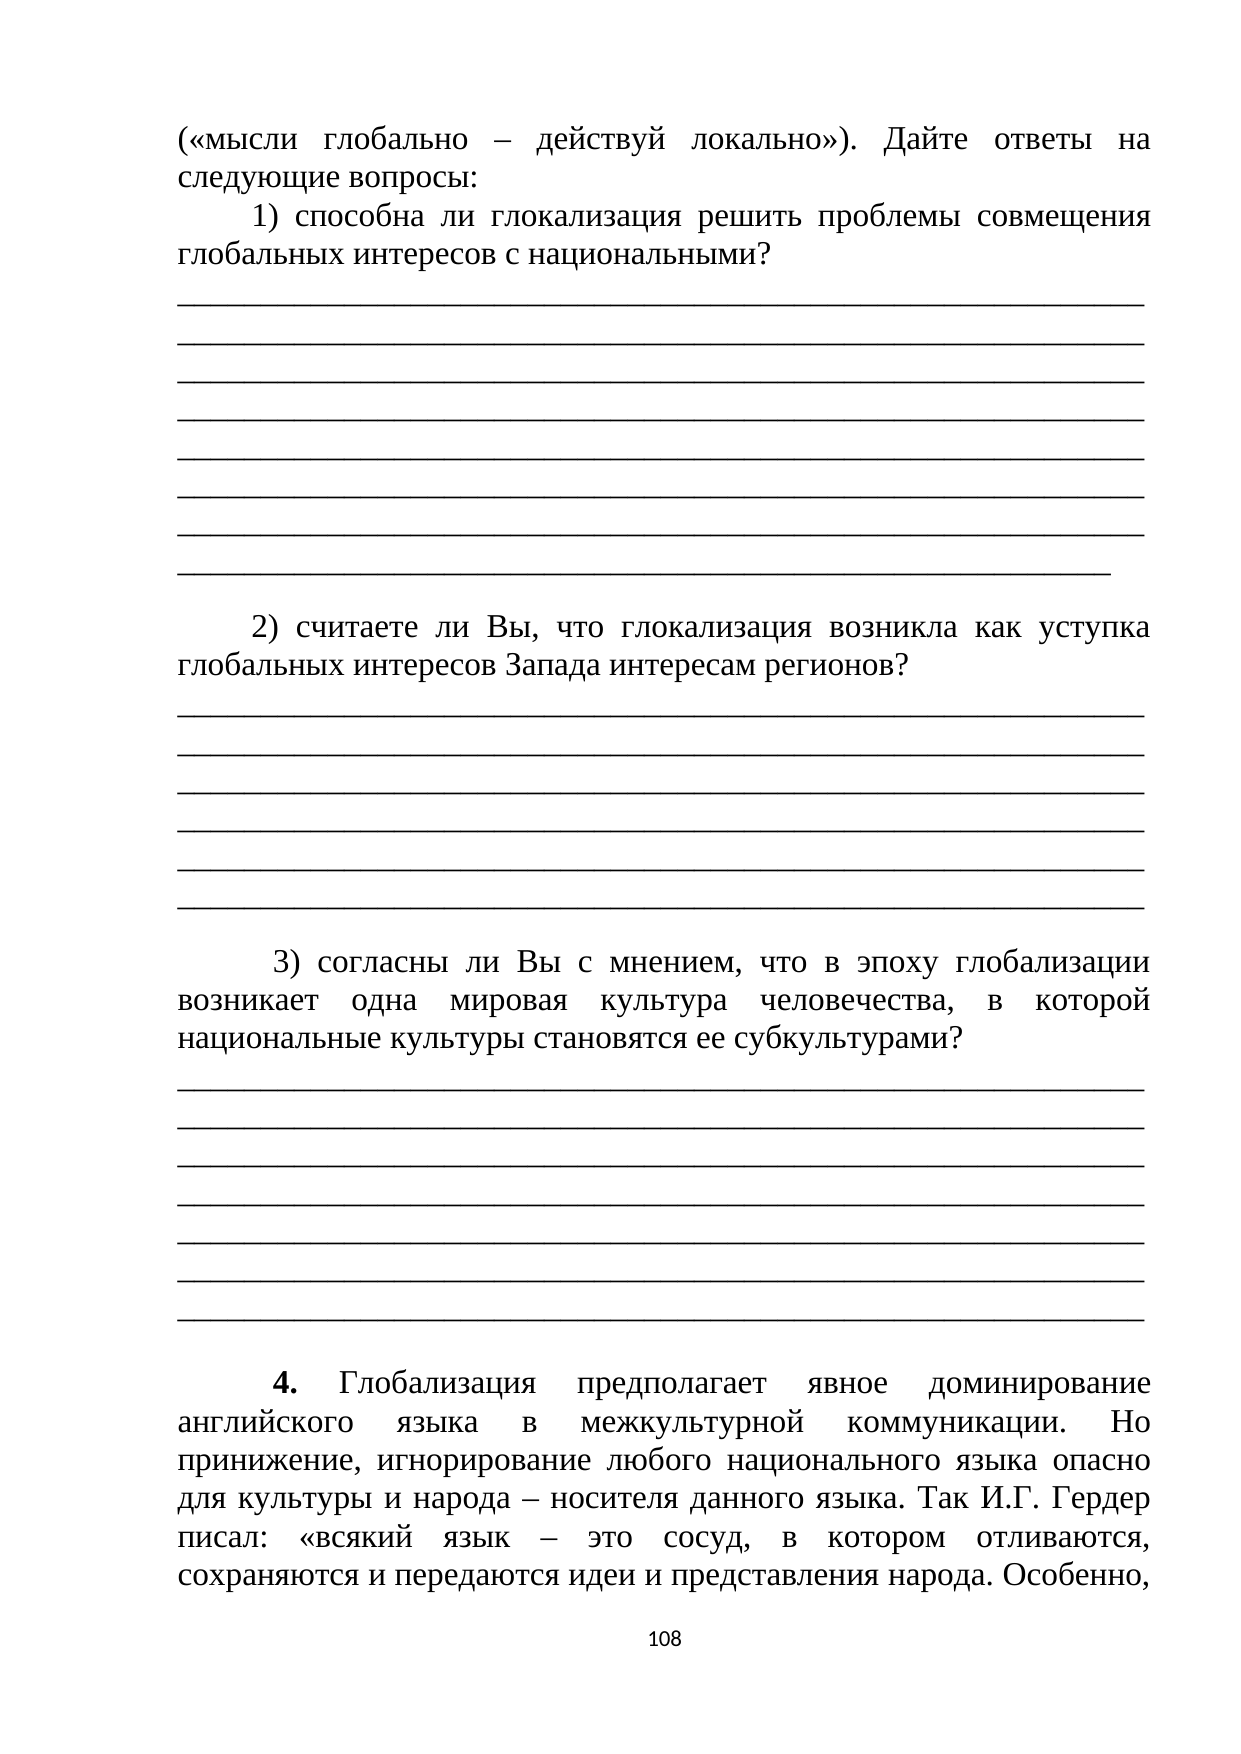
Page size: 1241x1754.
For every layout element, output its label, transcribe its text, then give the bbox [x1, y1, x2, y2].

text ____________________________________________________________________________________________________________________________________________________________________________________________________________________________________________________________________________________________________________________________________________________________ [177, 683, 1152, 913]
text 2) считаете ли Вы, что глокализация возникла как уступка глобальных интересов Запада интересам регионов? [177, 606, 1152, 683]
text 3) согласны ли Вы с мнением, что в эпоху глобализации возникает одна мировая культура человечества, в которой национальные культуры становятся ее субкультурами? [177, 941, 1152, 1056]
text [177, 1362, 1152, 1592]
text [177, 118, 1152, 195]
text 1) способна ли глокализация решить проблемы совмещения глобальных интересов с национальными? [177, 195, 1152, 271]
text ______________________________________________________________________________________________________________________________________________________________________________________________________________________________________________________________________________________________________________________________________________________________________________________________________________________________________________________________________________ [177, 271, 1152, 578]
